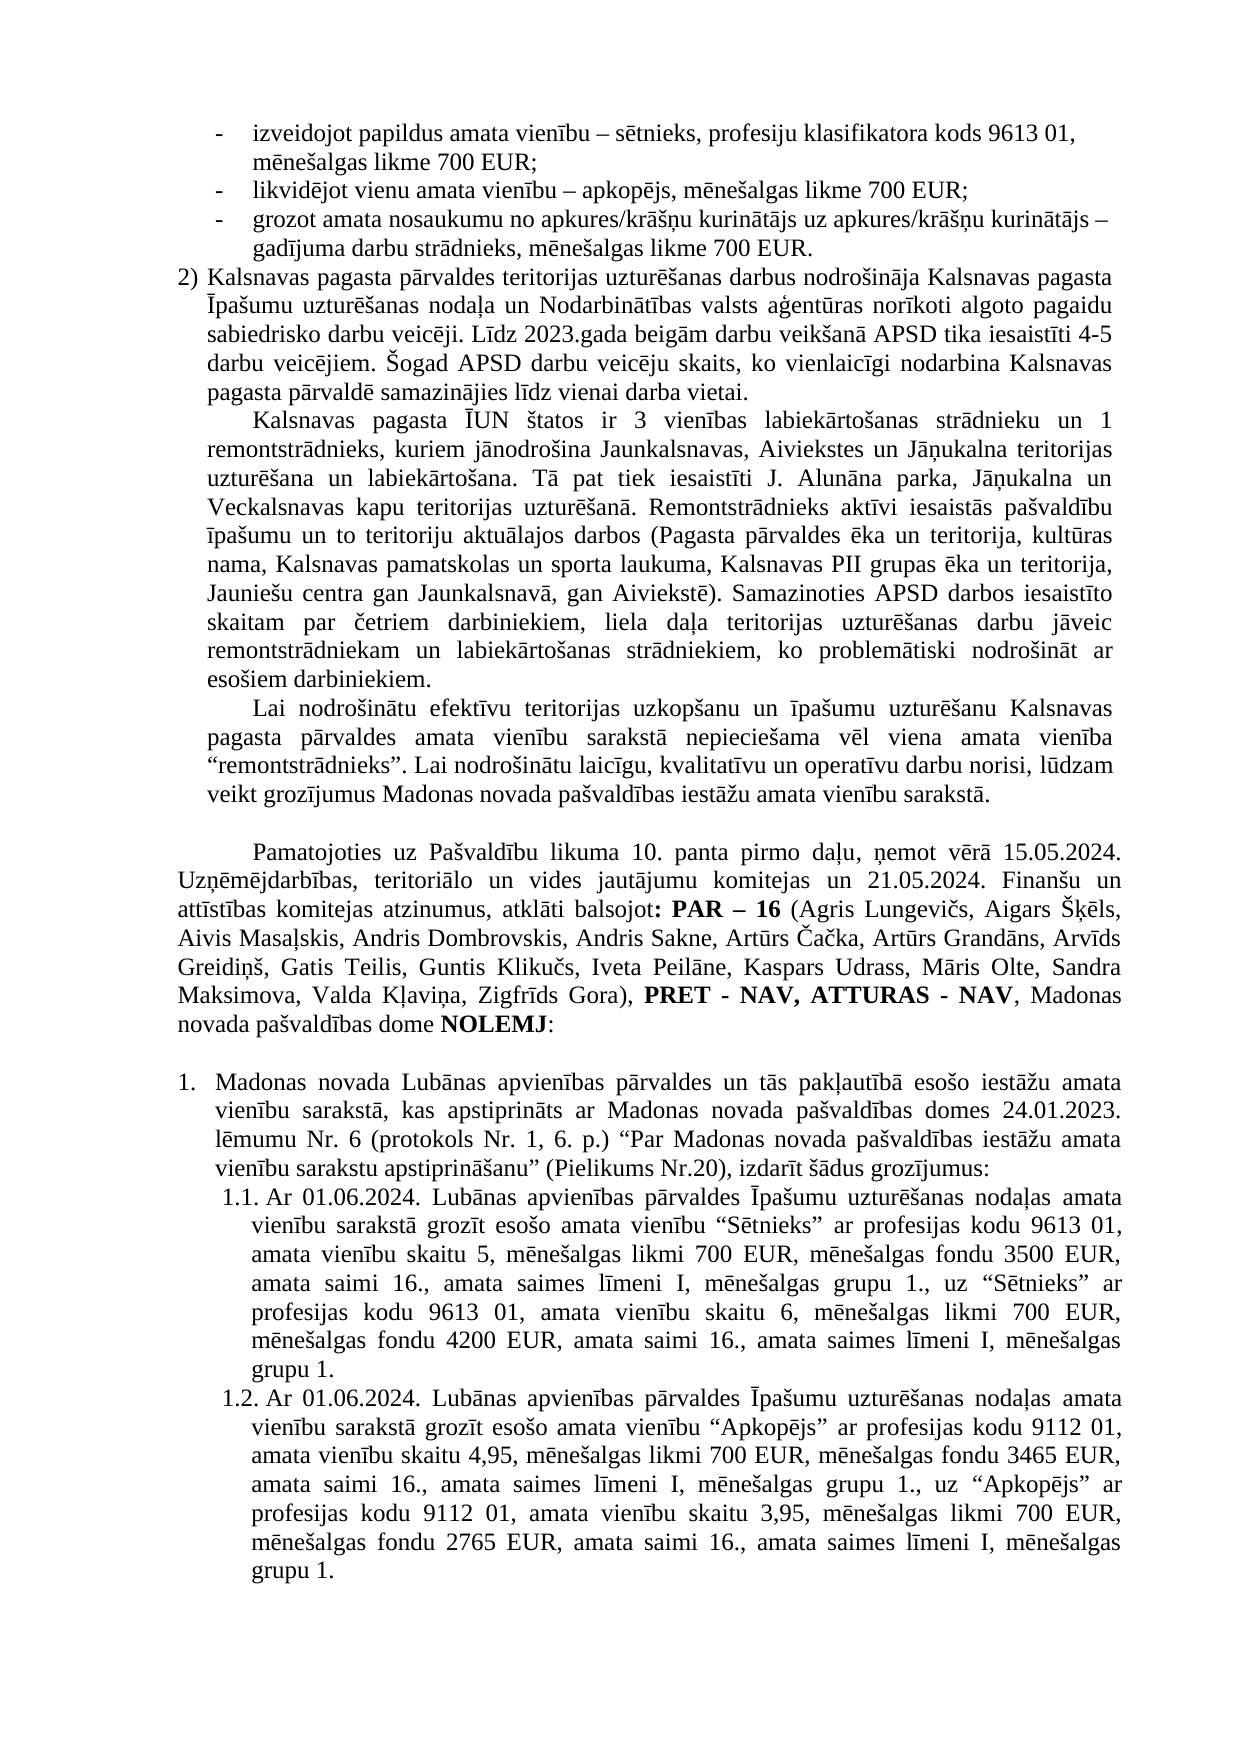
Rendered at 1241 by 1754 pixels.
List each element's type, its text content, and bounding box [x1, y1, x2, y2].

list izveidojot papildus amata vienību – sētnieks, profesiju klasifikatora kods 9613 01, mēnešalgas likme 700 EUR; [215, 118, 1122, 176]
text Lai nodrošinātu efektīvu teritorijas uzkopšanu un īpašumu uzturēšanu Kalsnavas pagasta pārvaldes amata vienību sarakstā nepieciešama vēl viena amata vienība “remontstrādnieks”. Lai nodrošinātu laicīgu, kvalitatīvu un operatīvu darbu norisi, lūdzam veikt grozījumus Madonas novada pašvaldības iestāžu amata vienību sarakstā. [207, 693, 1113, 808]
list Kalsnavas pagasta pārvaldes teritorijas uzturēšanas darbus nodrošināja Kalsnavas pagasta Īpašumu uzturēšanas nodaļa un Nodarbinātības valsts aģentūras norīkoti algoto pagaidu sabiedrisko darbu veicēji. Līdz 2023.gada beigām darbu veikšanā APSD tika iesaistīti 4-5 darbu veicējiem. Šogad APSD darbu veicēju skaits, ko vienlaicīgi nodarbina Kalsnavas pagasta pārvaldē samazinājies līdz vienai darba vietai. [177, 262, 1113, 406]
text Kalsnavas pagasta ĪUN štatos ir 3 vienības labiekārtošanas strādnieku un 1 remontstrādnieks, kuriem jānodrošina Jaunkalsnavas, Aiviekstes un Jāņukalna teritorijas uzturēšana un labiekārtošana. Tā pat tiek iesaistīti J. Alunāna parka, Jāņukalna un Veckalsnavas kapu teritorijas uzturēšanā. Remontstrādnieks aktīvi iesaistās pašvaldību īpašumu un to teritoriju aktuālajos darbos (Pagasta pārvaldes ēka un teritorija, kultūras nama, Kalsnavas pamatskolas un sporta laukuma, Kalsnavas PII grupas ēka un teritorija, Jauniešu centra gan Jaunkalsnavā, gan Aiviekstē). Samazinoties APSD darbos iesaistīto skaitam par četriem darbiniekiem, liela daļa teritorijas uzturēšanas darbu jāveic remontstrādniekam un labiekārtošanas strādniekiem, ko problemātiski nodrošināt ar esošiem darbiniekiem. [207, 406, 1113, 693]
list Ar 01.06.2024. Lubānas apvienības pārvaldes Īpašumu uzturēšanas nodaļas amata vienību sarakstā grozīt esošo amata vienību “Apkopējs” ar profesijas kodu 9112 01, amata vienību skaitu 4,95, mēnešalgas likmi 700 EUR, mēnešalgas fondu 3465 EUR, amata saimi 16., amata saimes līmeni I, mēnešalgas grupu 1., uz “Apkopējs” ar profesijas kodu 9112 01, amata vienību skaitu 3,95, mēnešalgas likmi 700 EUR, mēnešalgas fondu 2765 EUR, amata saimi 16., amata saimes līmeni I, mēnešalgas grupu 1. [222, 1383, 1122, 1584]
text Pamatojoties uz Pašvaldību likuma 10. panta pirmo daļu, ņemot vērā 15.05.2024. Uzņēmējdarbības, teritoriālo un vides jautājumu komitejas un 21.05.2024. Finanšu un attīstības komitejas atzinumus, atklāti balsojot: PAR – 16 (Agris Lungevičs, Aigars Šķēls, Aivis Masaļskis, Andris Dombrovskis, Andris Sakne, Artūrs Čačka, Artūrs Grandāns, Arvīds Greidiņš, Gatis Teilis, Guntis Klikučs, Iveta Peilāne, Kaspars Udrass, Māris Olte, Sandra Maksimova, Valda Kļaviņa, Zigfrīds Gora), PRET - NAV, ATTURAS - NAV, Madonas novada pašvaldības dome NOLEMJ: [177, 837, 1122, 1038]
list Ar 01.06.2024. Lubānas apvienības pārvaldes Īpašumu uzturēšanas nodaļas amata vienību sarakstā grozīt esošo amata vienību “Sētnieks” ar profesijas kodu 9613 01, amata vienību skaitu 5, mēnešalgas likmi 700 EUR, mēnešalgas fondu 3500 EUR, amata saimi 16., amata saimes līmeni I, mēnešalgas grupu 1., uz “Sētnieks” ar profesijas kodu 9613 01, amata vienību skaitu 6, mēnešalgas likmi 700 EUR, mēnešalgas fondu 4200 EUR, amata saimi 16., amata saimes līmeni I, mēnešalgas grupu 1. [222, 1182, 1122, 1383]
list Madonas novada Lubānas apvienības pārvaldes un tās pakļautībā esošo iestāžu amata vienību sarakstā, kas apstiprināts ar Madonas novada pašvaldības domes 24.01.2023. lēmumu Nr. 6 (protokols Nr. 1, 6. p.) “Par Madonas novada pašvaldības iestāžu amata vienību sarakstu apstiprināšanu” (Pielikums Nr.20), izdarīt šādus grozījumus: [177, 1067, 1122, 1182]
list grozot amata nosaukumu no apkures/krāšņu kurinātājs uz apkures/krāšņu kurinātājs – gadījuma darbu strādnieks, mēnešalgas likme 700 EUR. [215, 204, 1122, 262]
list likvidējot vienu amata vienību – apkopējs, mēnešalgas likme 700 EUR; [215, 176, 1122, 204]
